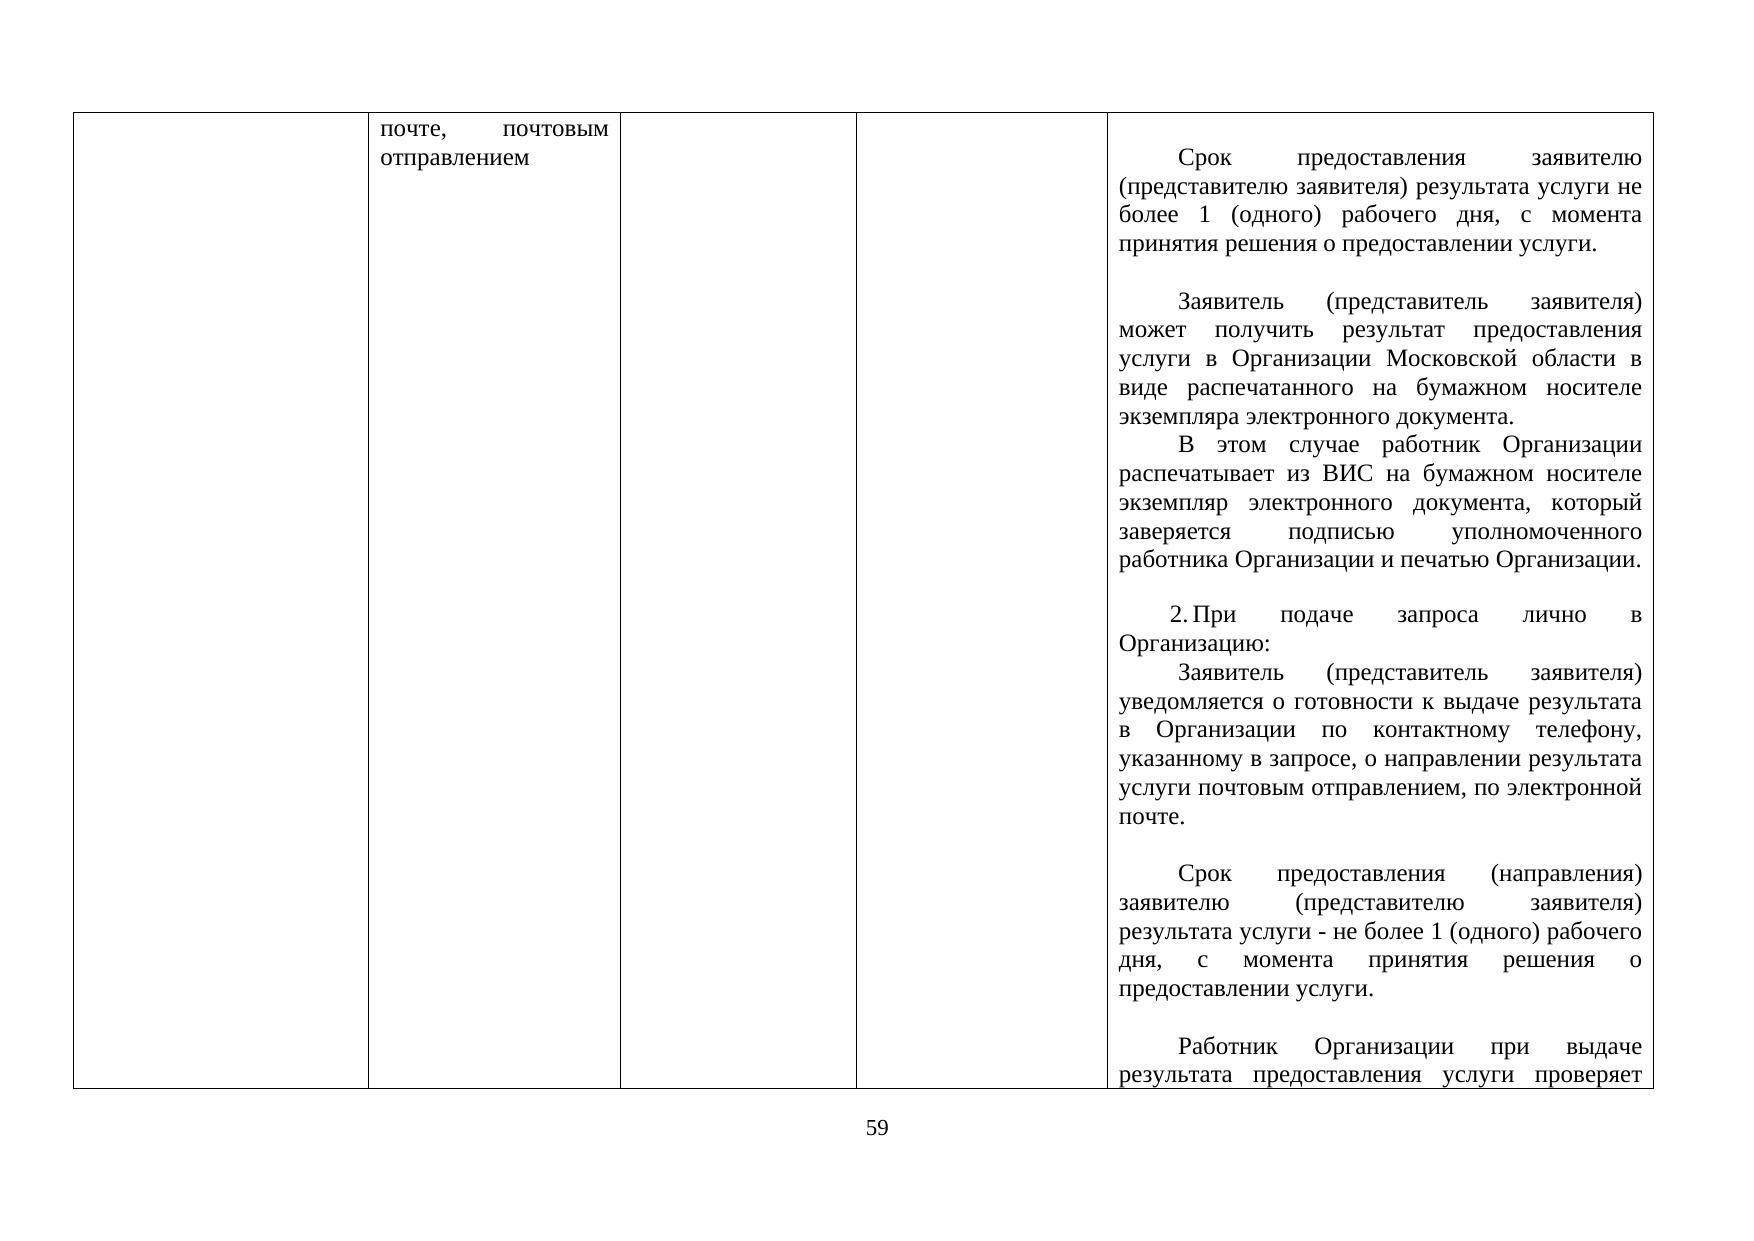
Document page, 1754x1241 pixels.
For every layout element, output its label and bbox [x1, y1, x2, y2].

table_cell [369, 113, 620, 1088]
table_cell [621, 113, 856, 1088]
table_cell [74, 113, 368, 1088]
table_cell [1108, 113, 1653, 1088]
table_cell [857, 113, 1107, 1088]
